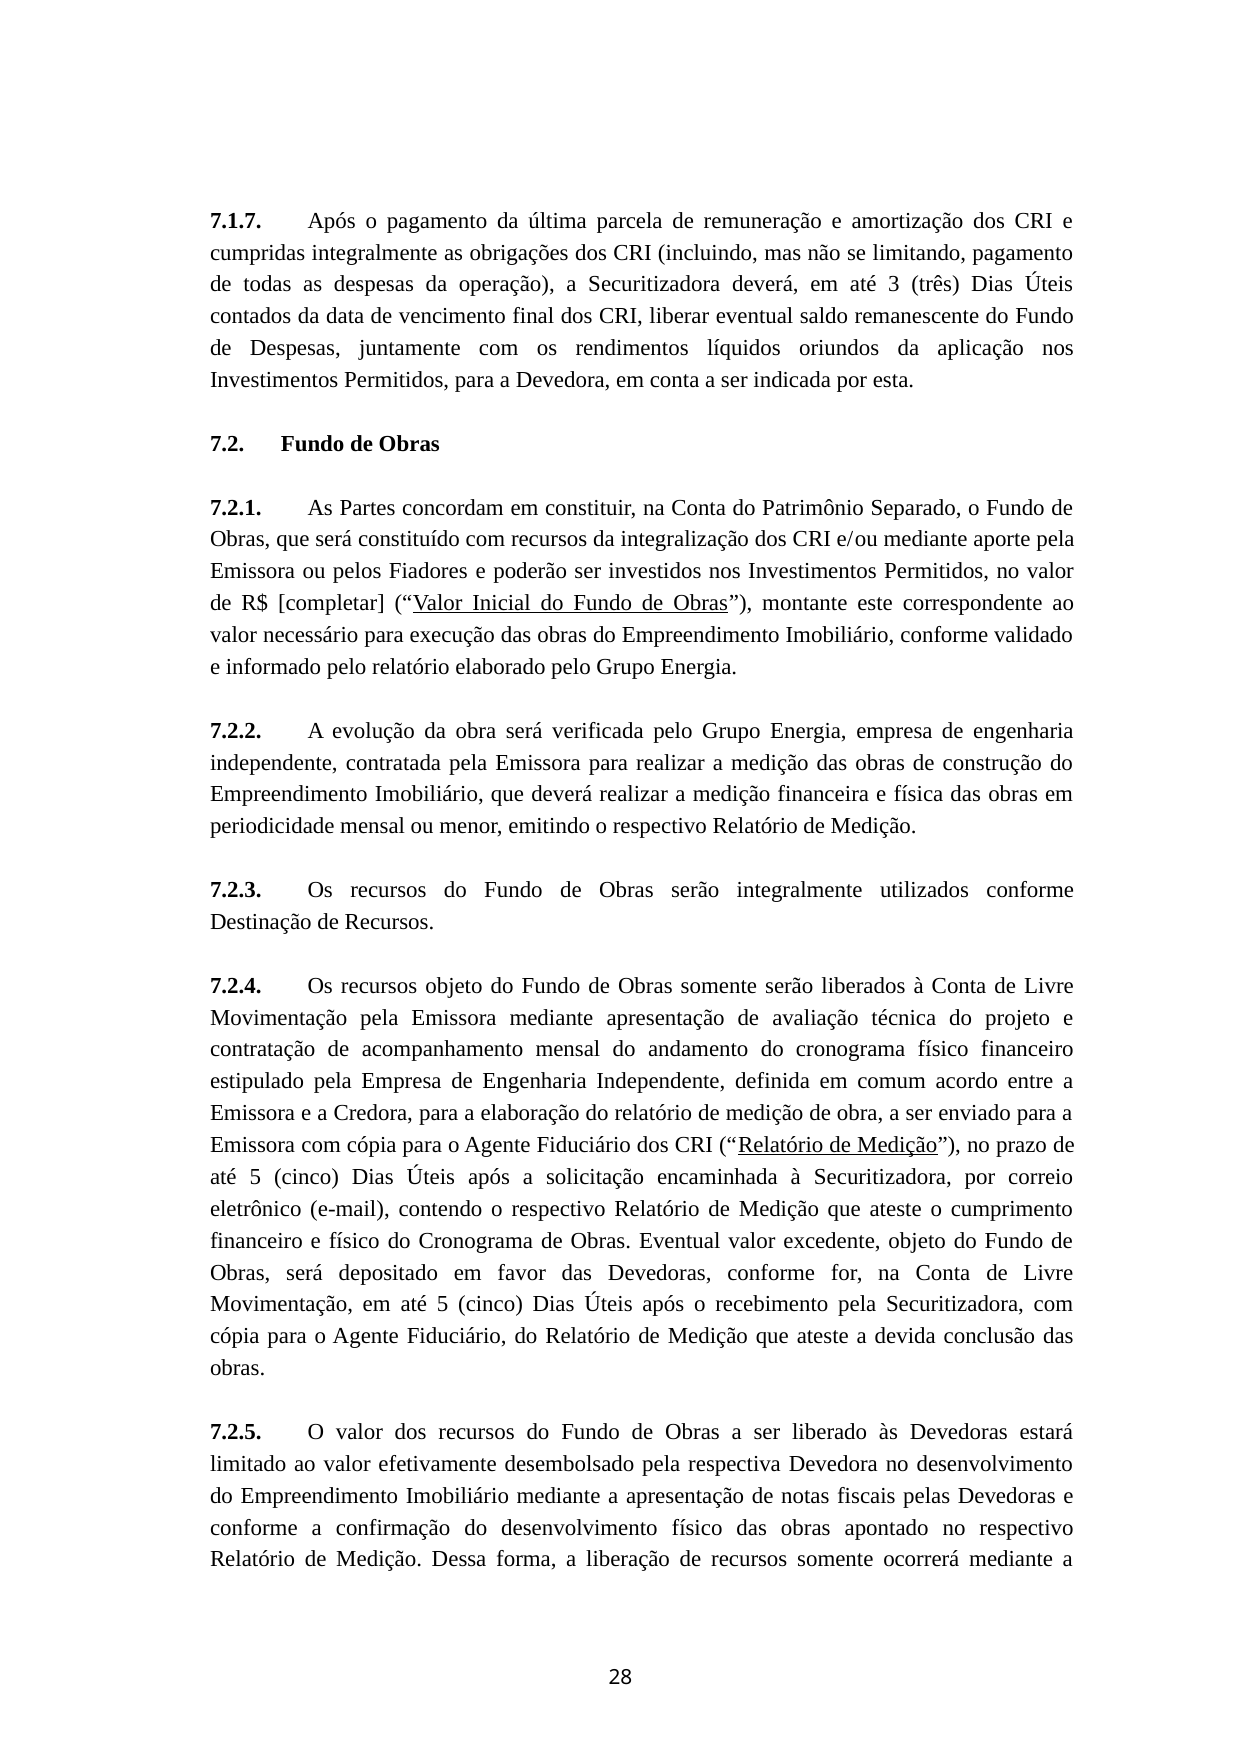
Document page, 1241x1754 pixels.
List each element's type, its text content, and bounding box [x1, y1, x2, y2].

text Os recursos objeto do Fundo de Obras somente serão liberados à Conta de Livre Movimentação pela Emissora mediante apresentação de avaliação técnica do projeto e contratação de acompanhamento mensal do andamento do cronograma físico financeiro estipulado pela Empresa de Engenharia Independente, definida em comum acordo entre a Emissora e a Credora, para a elaboração do relatório de medição de obra, a ser enviado para a Emissora com cópia para o Agente Fiduciário dos CRI (“Relatório de Medição”), no prazo de até 5 (cinco) Dias Úteis após a solicitação encaminhada à Securitizadora, por correio eletrônico (e-mail), contendo o respectivo Relatório de Medição que ateste o cumprimento financeiro e físico do Cronograma de Obras. Eventual valor excedente, objeto do Fundo de Obras, será depositado em favor das Devedoras, conforme for, na Conta de Livre Movimentação, em até 5 (cinco) Dias Úteis após o recebimento pela Securitizadora, com cópia para o Agente Fiduciário, do Relatório de Medição que ateste a devida conclusão das obras. [210, 972, 1075, 1381]
text Após o pagamento da última parcela de remuneração e amortização dos CRI e cumpridas integralmente as obrigações dos CRI (incluindo, mas não se limitando, pagamento de todas as despesas da operação), a Securitizadora deverá, em até 3 (três) Dias Úteis contados da data de vencimento final dos CRI, liberar eventual saldo remanescente do Fundo de Despesas, juntamente com os rendimentos líquidos oriundos da aplicação nos Investimentos Permitidos, para a Devedora, em conta a ser indicada por esta. [210, 207, 1075, 392]
text Fundo de Obras [210, 430, 1075, 456]
text A evolução da obra será verificada pelo Grupo Energia, empresa de engenharia independente, contratada pela Emissora para realizar a medição das obras de construção do Empreendimento Imobiliário, que deverá realizar a medição financeira e física das obras em periodicidade mensal ou menor, emitindo o respectivo Relatório de Medição. [210, 717, 1075, 839]
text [210, 1418, 1075, 1572]
text Os recursos do Fundo de Obras serão integralmente utilizados conforme Destinação de Recursos. [210, 876, 1075, 934]
text As Partes concordam em constituir, na Conta do Patrimônio Separado, o Fundo de Obras, que será constituído com recursos da integralização dos CRI e/ou mediante aporte pela Emissora ou pelos Fiadores e poderão ser investidos nos Investimentos Permitidos, no valor de R$ [completar] (“Valor Inicial do Fundo de Obras”), montante este correspondente ao valor necessário para execução das obras do Empreendimento Imobiliário, conforme validado e informado pelo relatório elaborado pelo Grupo Energia. [210, 494, 1075, 679]
